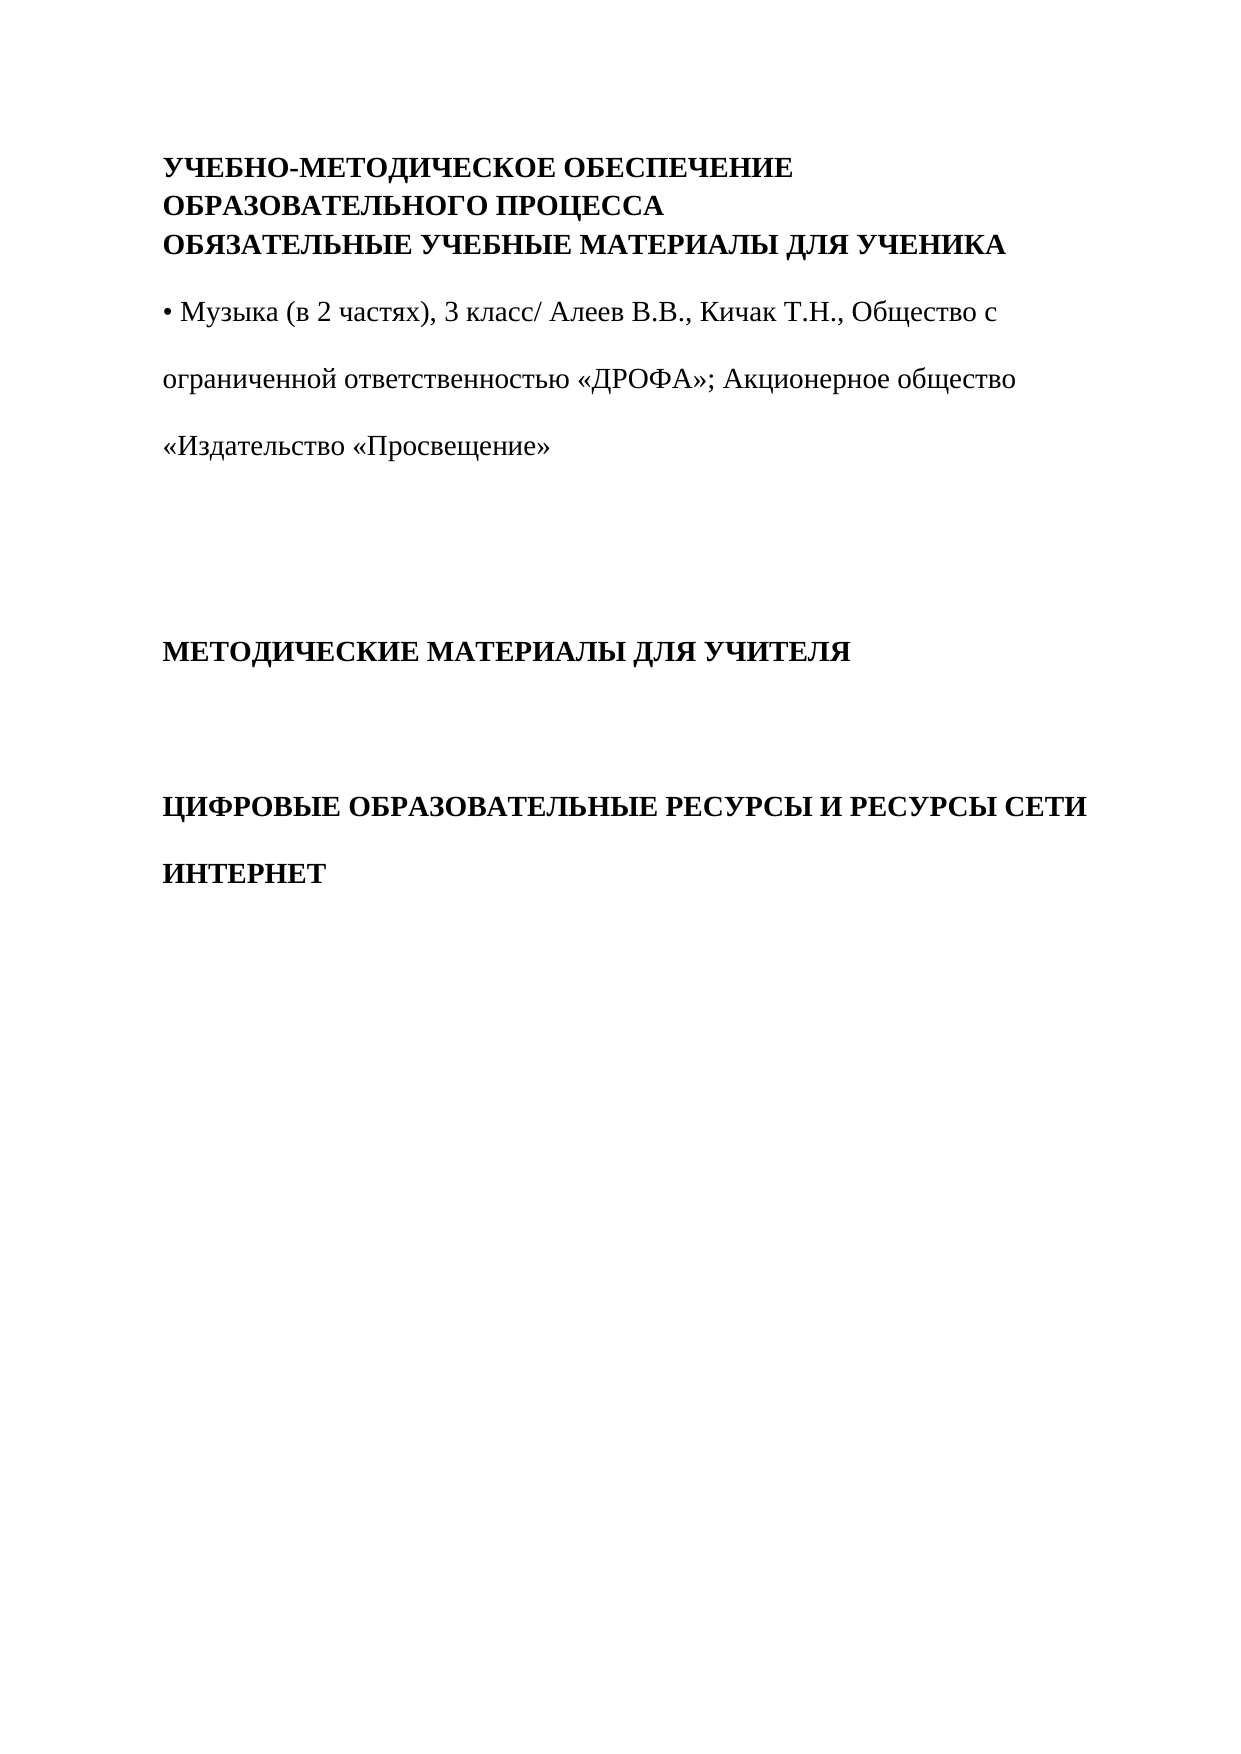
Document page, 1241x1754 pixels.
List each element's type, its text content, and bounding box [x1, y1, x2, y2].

text УЧЕБНО-МЕТОДИЧЕСКОЕ ОБЕСПЕЧЕНИЕ ОБРАЗОВАТЕЛЬНОГО ПРОЦЕССА [162, 150, 1090, 222]
text МЕТОДИЧЕСКИЕ МАТЕРИАЛЫ ДЛЯ УЧИТЕЛЯ [162, 634, 1090, 668]
text ОБЯЗАТЕЛЬНЫЕ УЧЕБНЫЕ МАТЕРИАЛЫ ДЛЯ УЧЕНИКА [162, 227, 1090, 261]
text ЦИФРОВЫЕ ОБРАЗОВАТЕЛЬНЫЕ РЕСУРСЫ И РЕСУРСЫ СЕТИ ИНТЕРНЕТ [162, 789, 1090, 890]
text • Музыка (в 2 частях), 3 класс/ Алеев В.В., Кичак Т.Н., Общество с ограниченной ответственностью «ДРОФА»; Акционерное общество «Издательство «Просвещение» [162, 294, 1090, 518]
